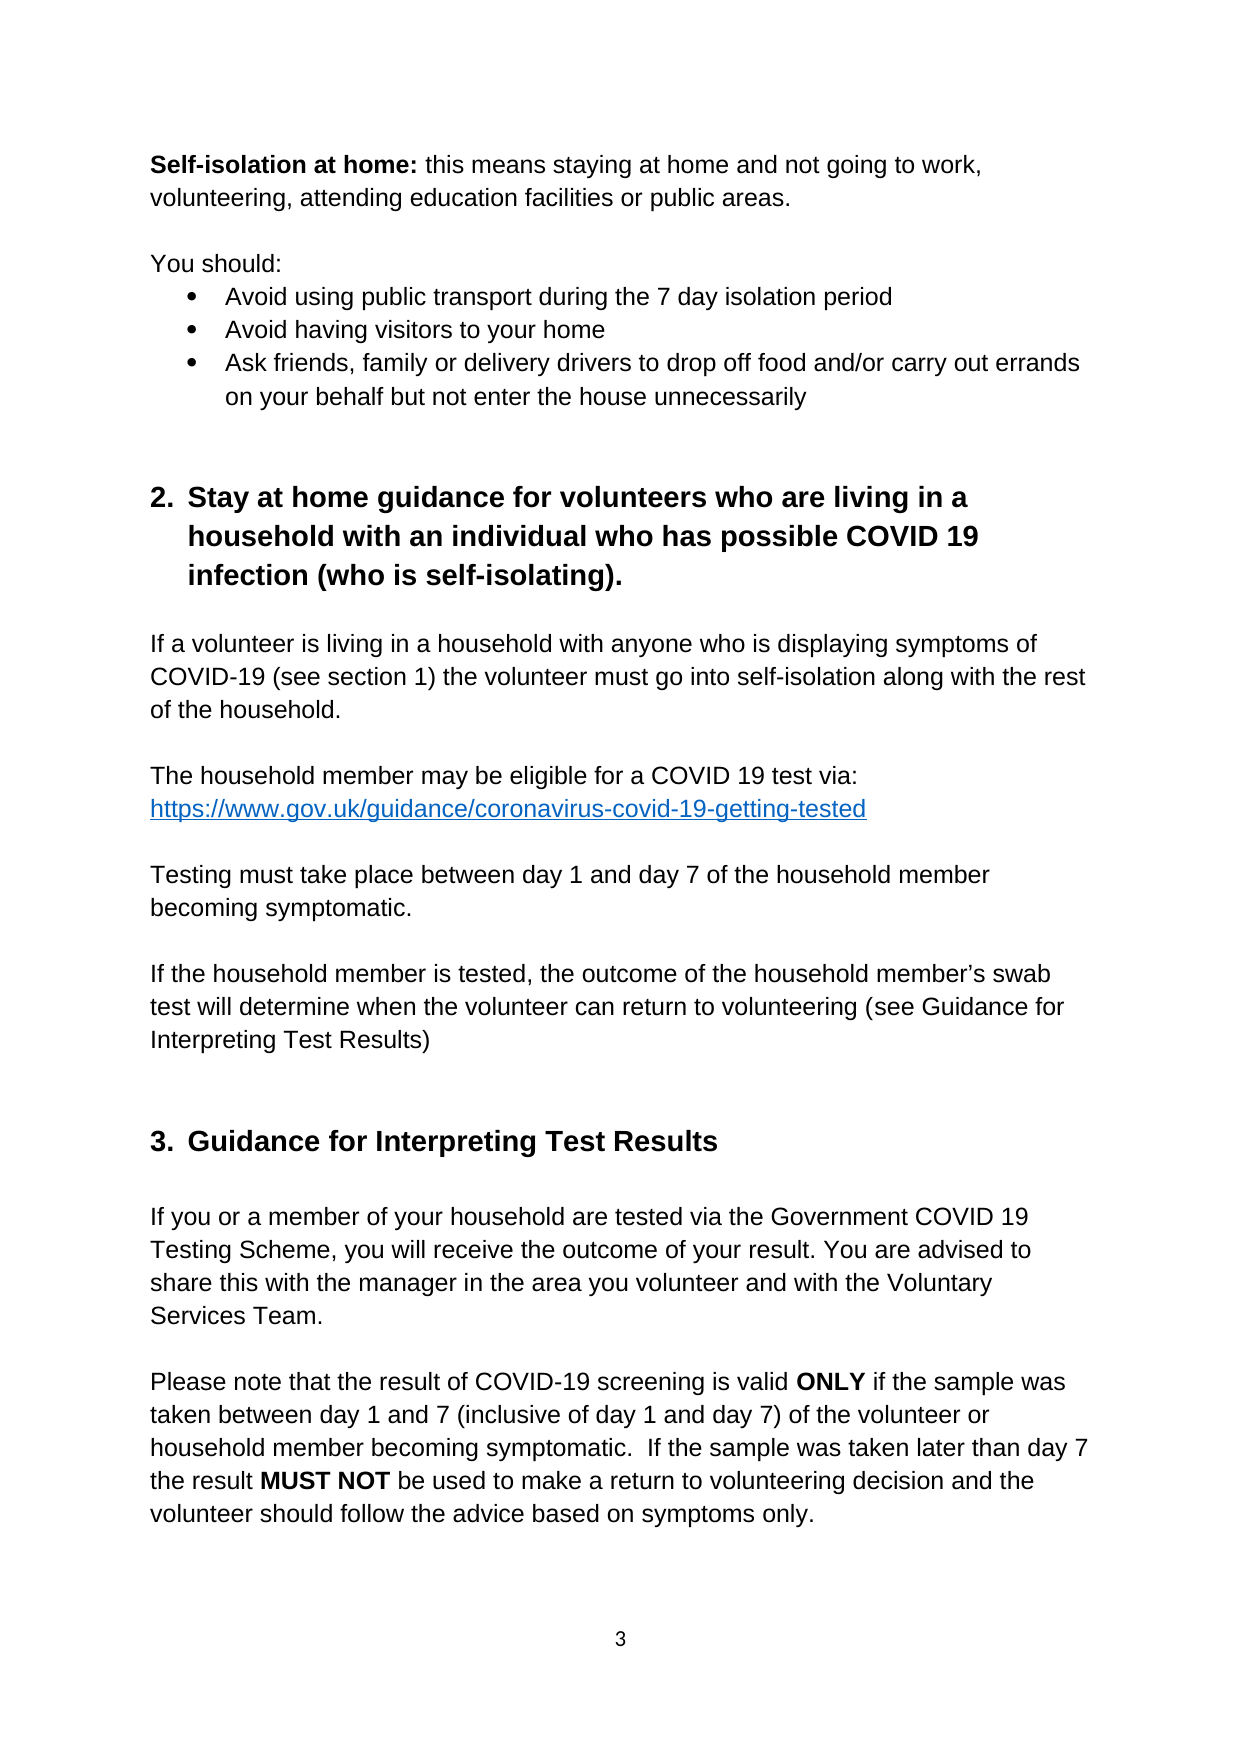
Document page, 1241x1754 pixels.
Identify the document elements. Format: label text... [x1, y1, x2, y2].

list Avoid having visitors to your home [187, 315, 1090, 344]
text If the household member is tested, the outcome of the household member’s swab test will determine when the volunteer can return to volunteering (see Guidance for Interpreting Test Results) [150, 959, 1090, 1054]
text https://www.gov.uk/guidance/coronavirus-covid-19-getting-tested [150, 794, 1090, 823]
list Stay at home guidance for volunteers who are living in a household with an individual who has possible COVID 19 infection (who is self-isolating). [150, 481, 1090, 591]
text If a volunteer is living in a household with anyone who is displaying symptoms of COVID-19 (see section 1) the volunteer must go into self-isolation along with the rest of the household. [150, 629, 1090, 724]
list Ask friends, family or delivery drivers to drop off food and/or carry out errands on your behalf but not enter the house unnecessarily [187, 348, 1090, 410]
list Guidance for Interpreting Test Results [150, 1124, 1090, 1158]
text The household member may be eligible for a COVID 19 test via: [150, 761, 1090, 790]
text Please note that the result of COVID-19 screening is valid ONLY if the sample was taken between day 1 and 7 (inclusive of day 1 and day 7) of the volunteer or household member becoming symptomatic. If the sample was taken later than day 7 the result MUST NOT be used to make a return to volunteering decision and the volunteer should follow the advice based on symptoms only. [150, 1367, 1090, 1527]
text Testing must take place between day 1 and day 7 of the household member becoming symptomatic. [150, 860, 1090, 922]
text If you or a member of your household are tested via the Government COVID 19 Testing Scheme, you will receive the outcome of your result. You are advised to share this with the manager in the area you volunteer and with the Voluntary Services Team. [150, 1202, 1090, 1329]
list Avoid using public transport during the 7 day isolation period [187, 282, 1090, 311]
text Self-isolation at home: this means staying at home and not going to work, volunteering, attending education facilities or public areas. [150, 150, 1090, 212]
text You should: [150, 249, 1090, 278]
